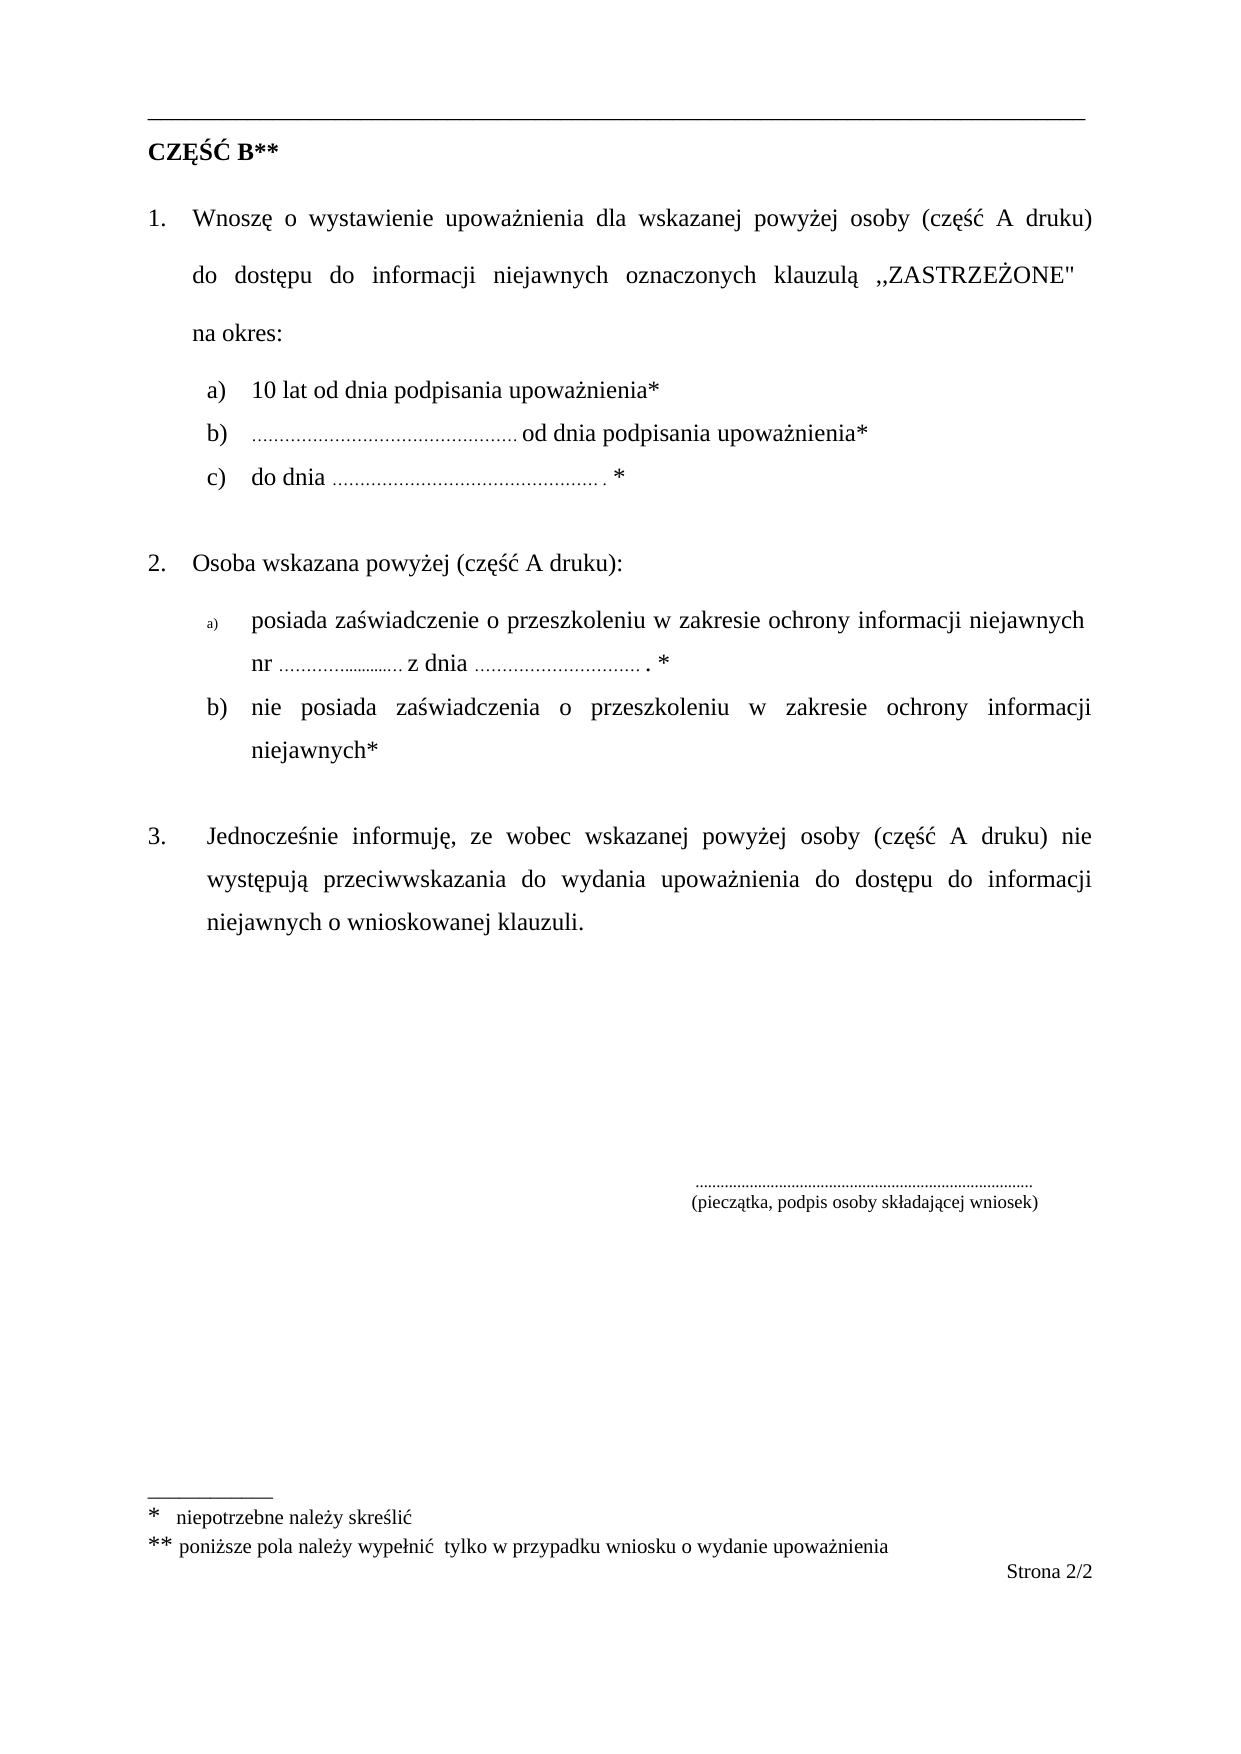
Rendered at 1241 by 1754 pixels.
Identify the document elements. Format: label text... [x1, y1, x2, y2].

list nie posiada zaświadczenia o przeszkoleniu w zakresie ochrony informacji niejawnych* [207, 692, 1093, 763]
list do dnia ………………………………………… . * [207, 462, 1093, 490]
text CZĘŚĆ B** [148, 137, 1093, 166]
text (pieczątka, podpis osoby składającej wniosek) [691, 1191, 1093, 1212]
list Wnoszę o wystawienie upoważnienia dla wskazanej powyżej osoby (część A druku) do dostępu do informacji niejawnych oznaczonych klauzulą ,,ZASTRZEŻONE" na okres: [148, 203, 1093, 347]
list Osoba wskazana powyżej (część A druku): [148, 548, 1093, 577]
list posiada zaświadczenie o przeszkoleniu w zakresie ochrony informacji niejawnych nr …………..........… z dnia ………………………… . * [207, 605, 1093, 677]
text ____________ [148, 1477, 1093, 1501]
text ** poniższe pola należy wypełnić tylko w przypadku wniosku o wydanie upoważnienia [148, 1530, 1093, 1558]
text ................................................................................. [590, 1172, 1093, 1191]
text Strona 2/2 [148, 1558, 1093, 1583]
list ………………………………………… od dnia podpisania upoważnienia* [207, 418, 1093, 447]
list Jednocześnie informuję, ze wobec wskazanej powyżej osoby (część A druku) nie występują przeciwwskazania do wydania upoważnienia do dostępu do informacji niejawnych o wnioskowanej klauzuli. [148, 821, 1093, 936]
list 10 lat od dnia podpisania upoważnienia* [207, 375, 1093, 404]
text * niepotrzebne należy skreślić [148, 1501, 1093, 1530]
text ___________________________________________________________________________ [148, 94, 1093, 122]
